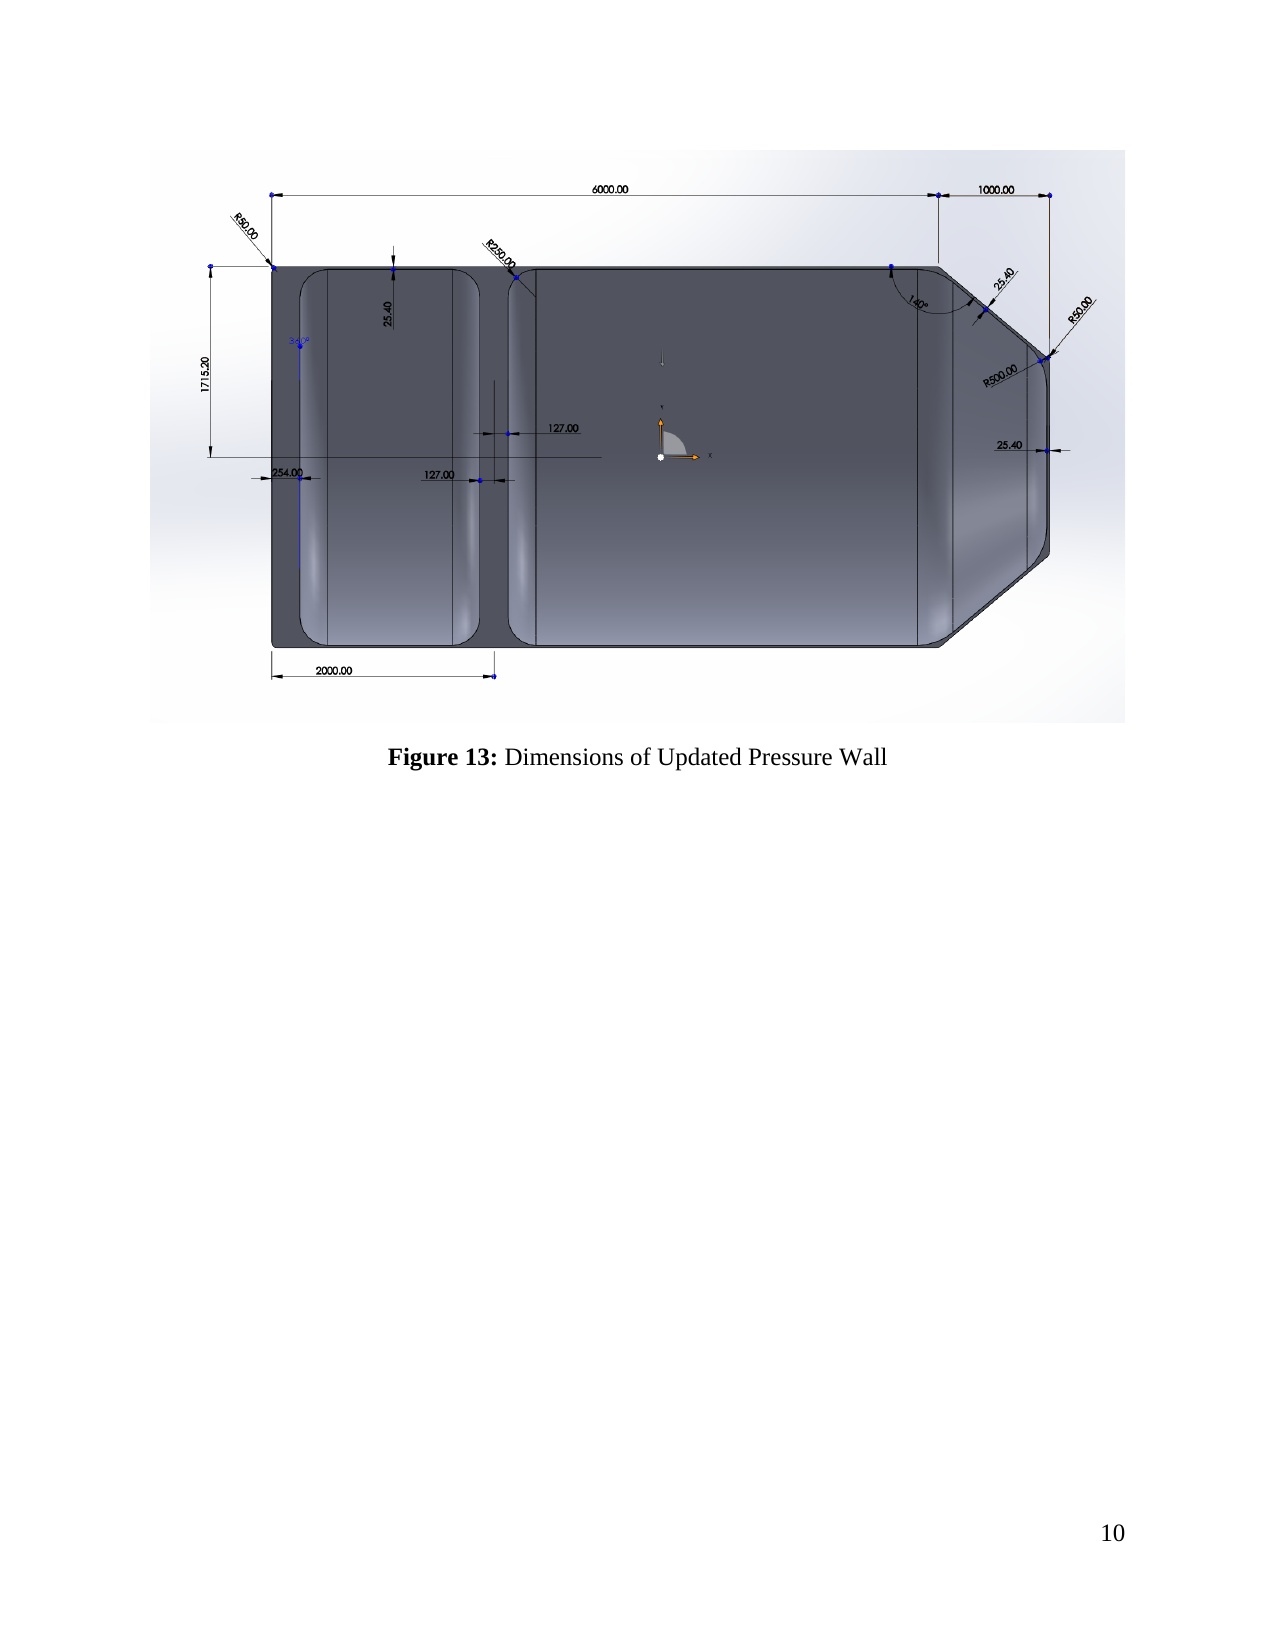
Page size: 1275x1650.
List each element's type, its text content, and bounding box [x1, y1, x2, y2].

text Figure 13: Dimensions of Updated Pressure Wall [150, 742, 1125, 770]
picture [150, 150, 1125, 723]
